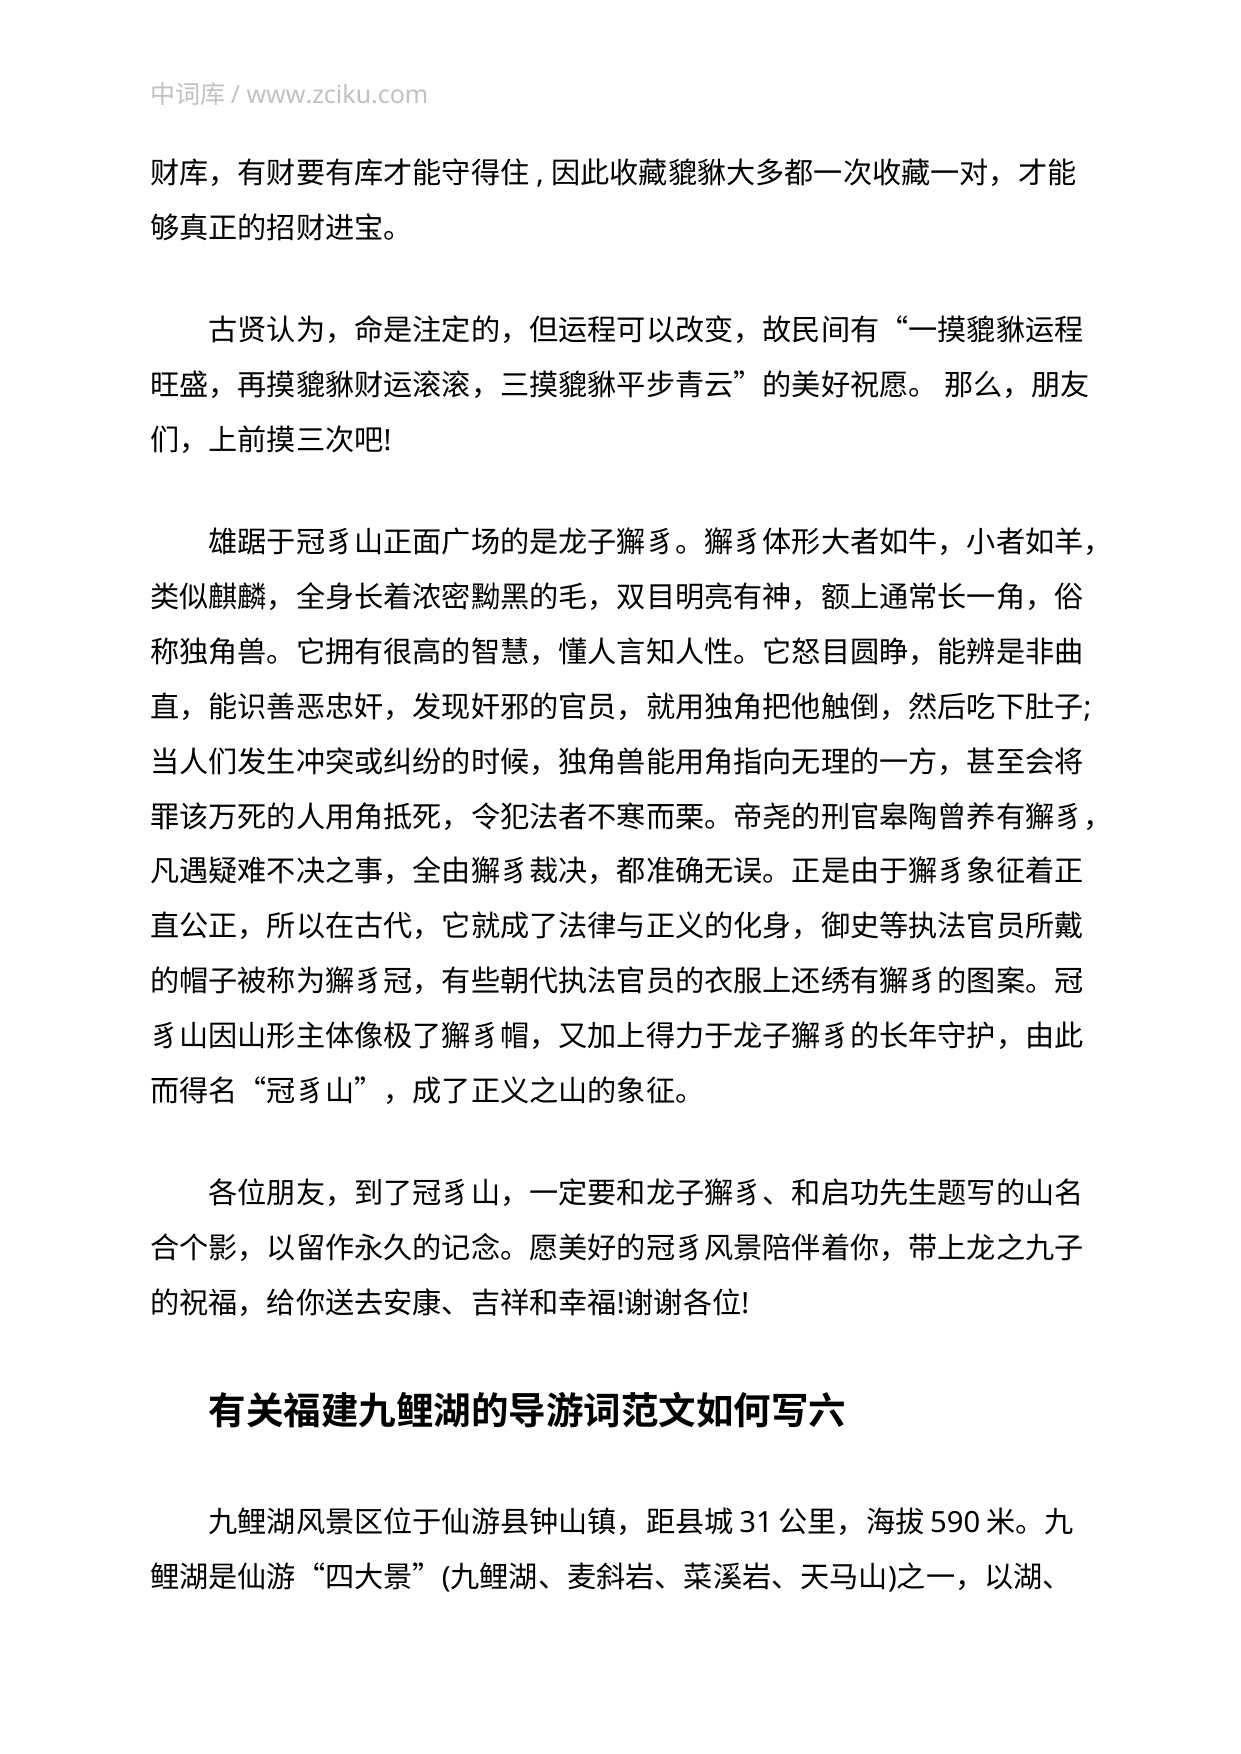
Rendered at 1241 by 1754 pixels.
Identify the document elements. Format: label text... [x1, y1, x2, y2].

text 雄踞于冠豸山正面广场的是龙子獬豸。獬豸体形大者如牛，小者如羊，类似麒麟，全身长着浓密黝黑的毛，双目明亮有神，额上通常长一角，俗称独角兽。它拥有很高的智慧，懂人言知人性。它怒目圆睁，能辨是非曲直，能识善恶忠奸，发现奸邪的官员，就用独角把他触倒，然后吃下肚子;当人们发生冲突或纠纷的时候，独角兽能用角指向无理的一方，甚至会将罪该万死的人用角抵死，令犯法者不寒而栗。帝尧的刑官皋陶曾养有獬豸，凡遇疑难不决之事，全由獬豸裁决，都准确无误。正是由于獬豸象征着正直公正，所以在古代，它就成了法律与正义的化身，御史等执法官员所戴的帽子被称为獬豸冠，有些朝代执法官员的衣服上还绣有獬豸的图案。冠豸山因山形主体像极了獬豸帽，又加上得力于龙子獬豸的长年守护，由此而得名“冠豸山”，成了正义之山的象征。 [150, 518, 1090, 1110]
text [150, 150, 1090, 247]
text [150, 1498, 1090, 1596]
text 古贤认为，命是注定的，但运程可以改变，故民间有“一摸貔貅运程旺盛，再摸貔貅财运滚滚，三摸貔貅平步青云”的美好祝愿。 那么，朋友们，上前摸三次吧! [150, 307, 1090, 459]
text 各位朋友，到了冠豸山，一定要和龙子獬豸、和启功先生题写的山名合个影，以留作永久的记念。愿美好的冠豸风景陪伴着你，带上龙之九子的祝福，给你送去安康、吉祥和幸福!谢谢各位! [150, 1169, 1090, 1322]
text 有关福建九鲤湖的导游词范文如何写六 [150, 1381, 1090, 1435]
